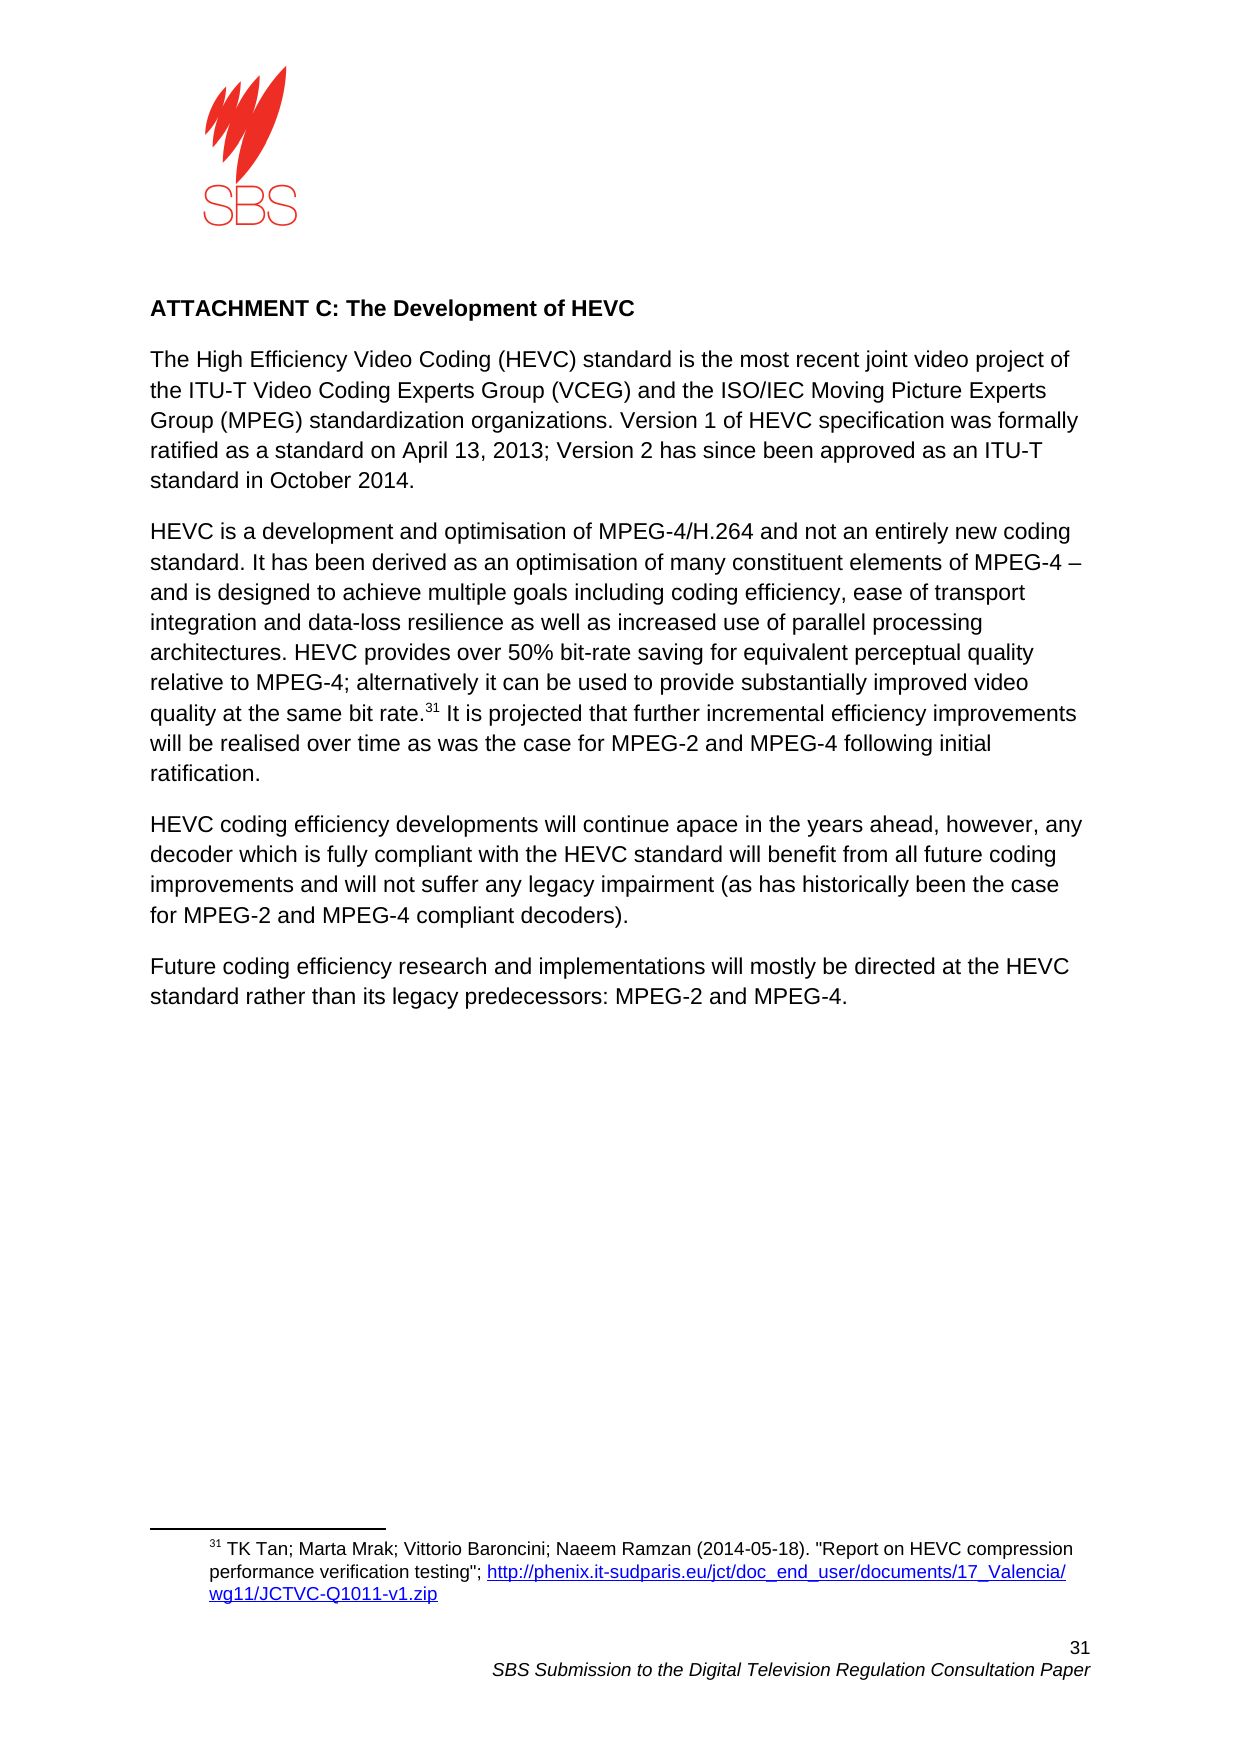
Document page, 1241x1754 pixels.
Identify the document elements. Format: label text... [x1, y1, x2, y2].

list ATTACHMENT C: The Development of HEVC [150, 295, 1090, 322]
text HEVC coding efficiency developments will continue apace in the years ahead, however, any decoder which is fully compliant with the HEVC standard will benefit from all future coding improvements and will not suffer any legacy impairment (as has historically been the case for MPEG-2 and MPEG-4 compliant decoders). [150, 811, 1090, 928]
text HEVC is a development and optimisation of MPEG-4/H.264 and not an entirely new coding standard. It has been derived as an optimisation of many constituent elements of MPEG-4 – and is designed to achieve multiple goals including coding efficiency, ease of transport integration and data-loss resilience as well as increased use of parallel processing architectures. HEVC provides over 50% bit-rate saving for equivalent perceptual quality relative to MPEG-4; alternatively it can be used to provide substantially improved video quality at the same bit rate. It is projected that further incremental efficiency improvements will be realised over time as was the case for MPEG-2 and MPEG-4 following initial ratification. [150, 518, 1090, 786]
text The High Efﬁciency Video Coding (HEVC) standard is the most recent joint video project of the ITU-T Video Coding Experts Group (VCEG) and the ISO/IEC Moving Picture Experts Group (MPEG) standardization organizations. Version 1 of HEVC specification was formally ratified as a standard on April 13, 2013; Version 2 has since been approved as an ITU-T standard in October 2014. [150, 346, 1090, 494]
text Future coding efficiency research and implementations will mostly be directed at the HEVC standard rather than its legacy predecessors: MPEG-2 and MPEG-4. [150, 953, 1090, 1009]
picture [26, 25, 1241, 261]
